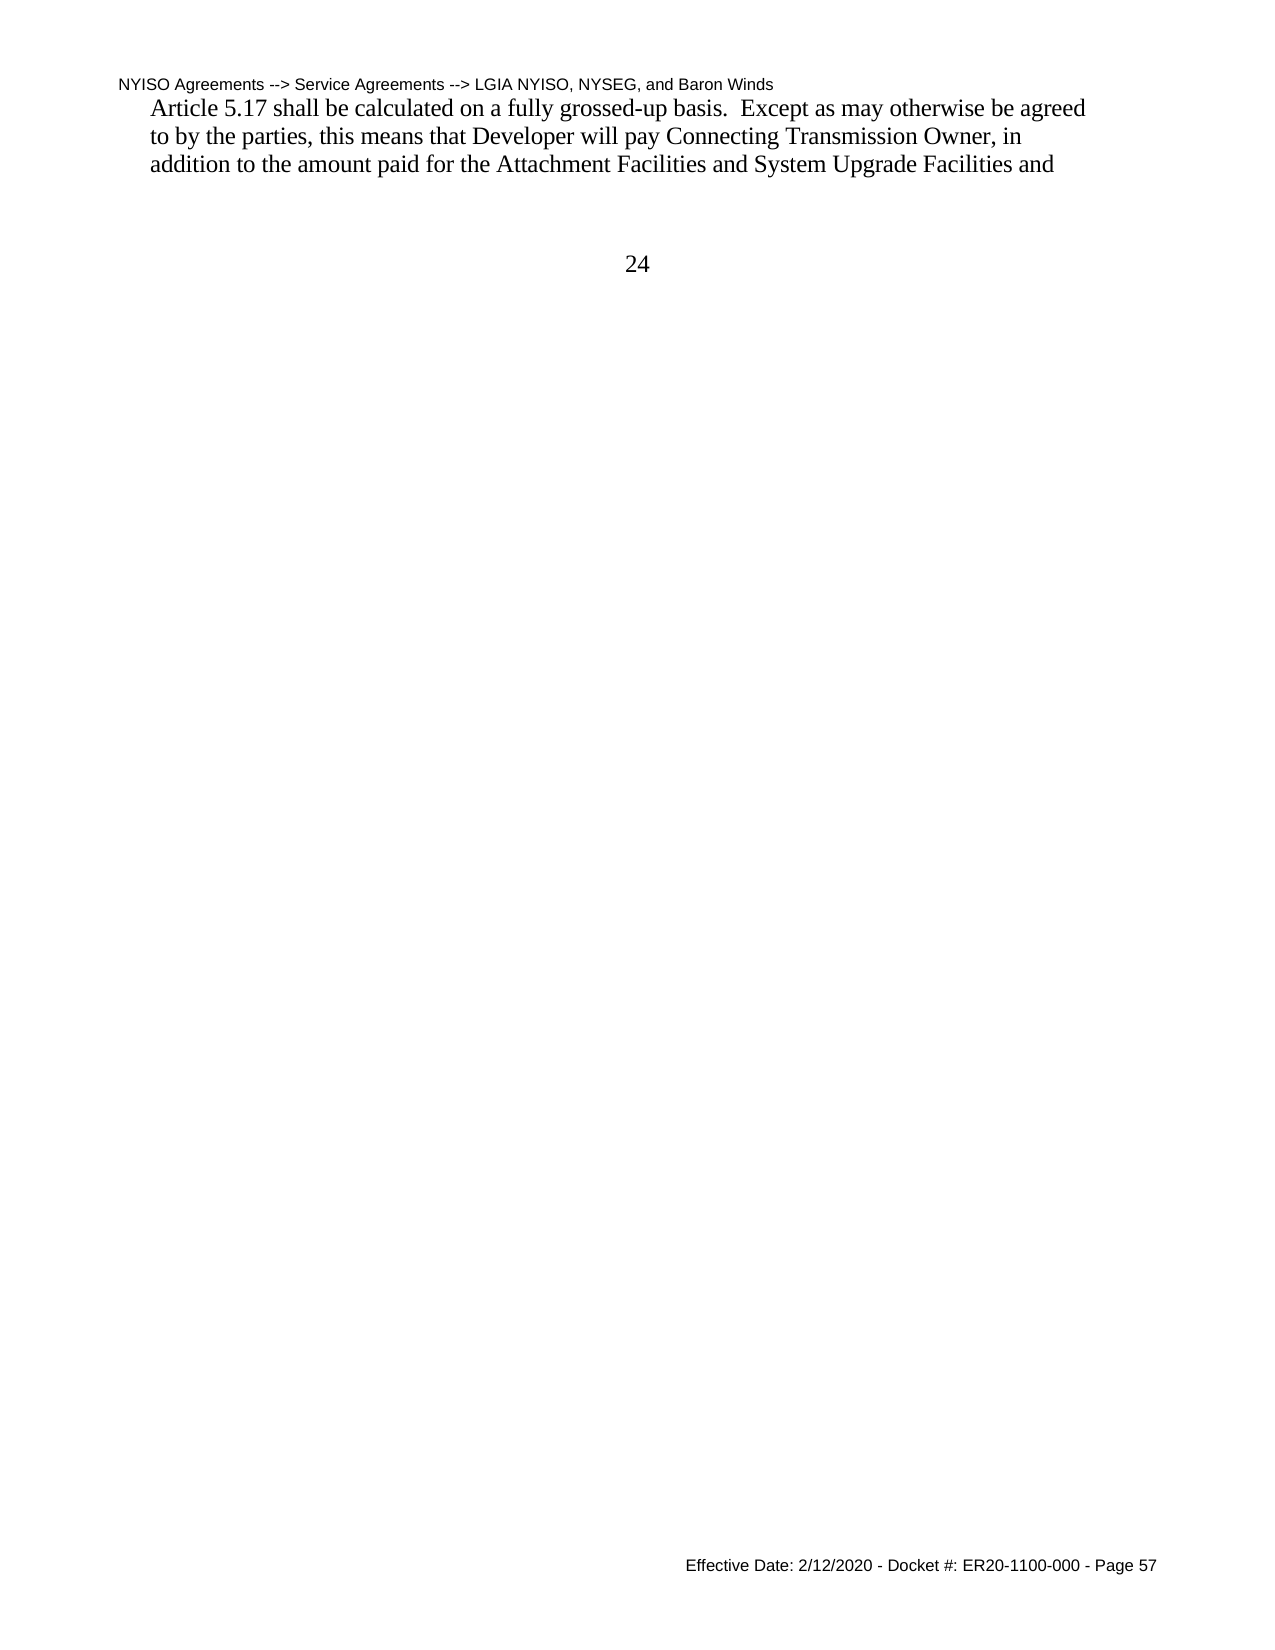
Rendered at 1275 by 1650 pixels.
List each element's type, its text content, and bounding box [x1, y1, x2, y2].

text Article 5.17 shall be calculated on a fully grossed-up basis. Except as may otherwise be agreed to by the parties, this means that Developer will pay Connecting Transmission Owner, in addition to the amount paid for the Attachment Facilities and System Upgrade Facilities and [150, 94, 1125, 178]
text 24 [625, 250, 1275, 279]
